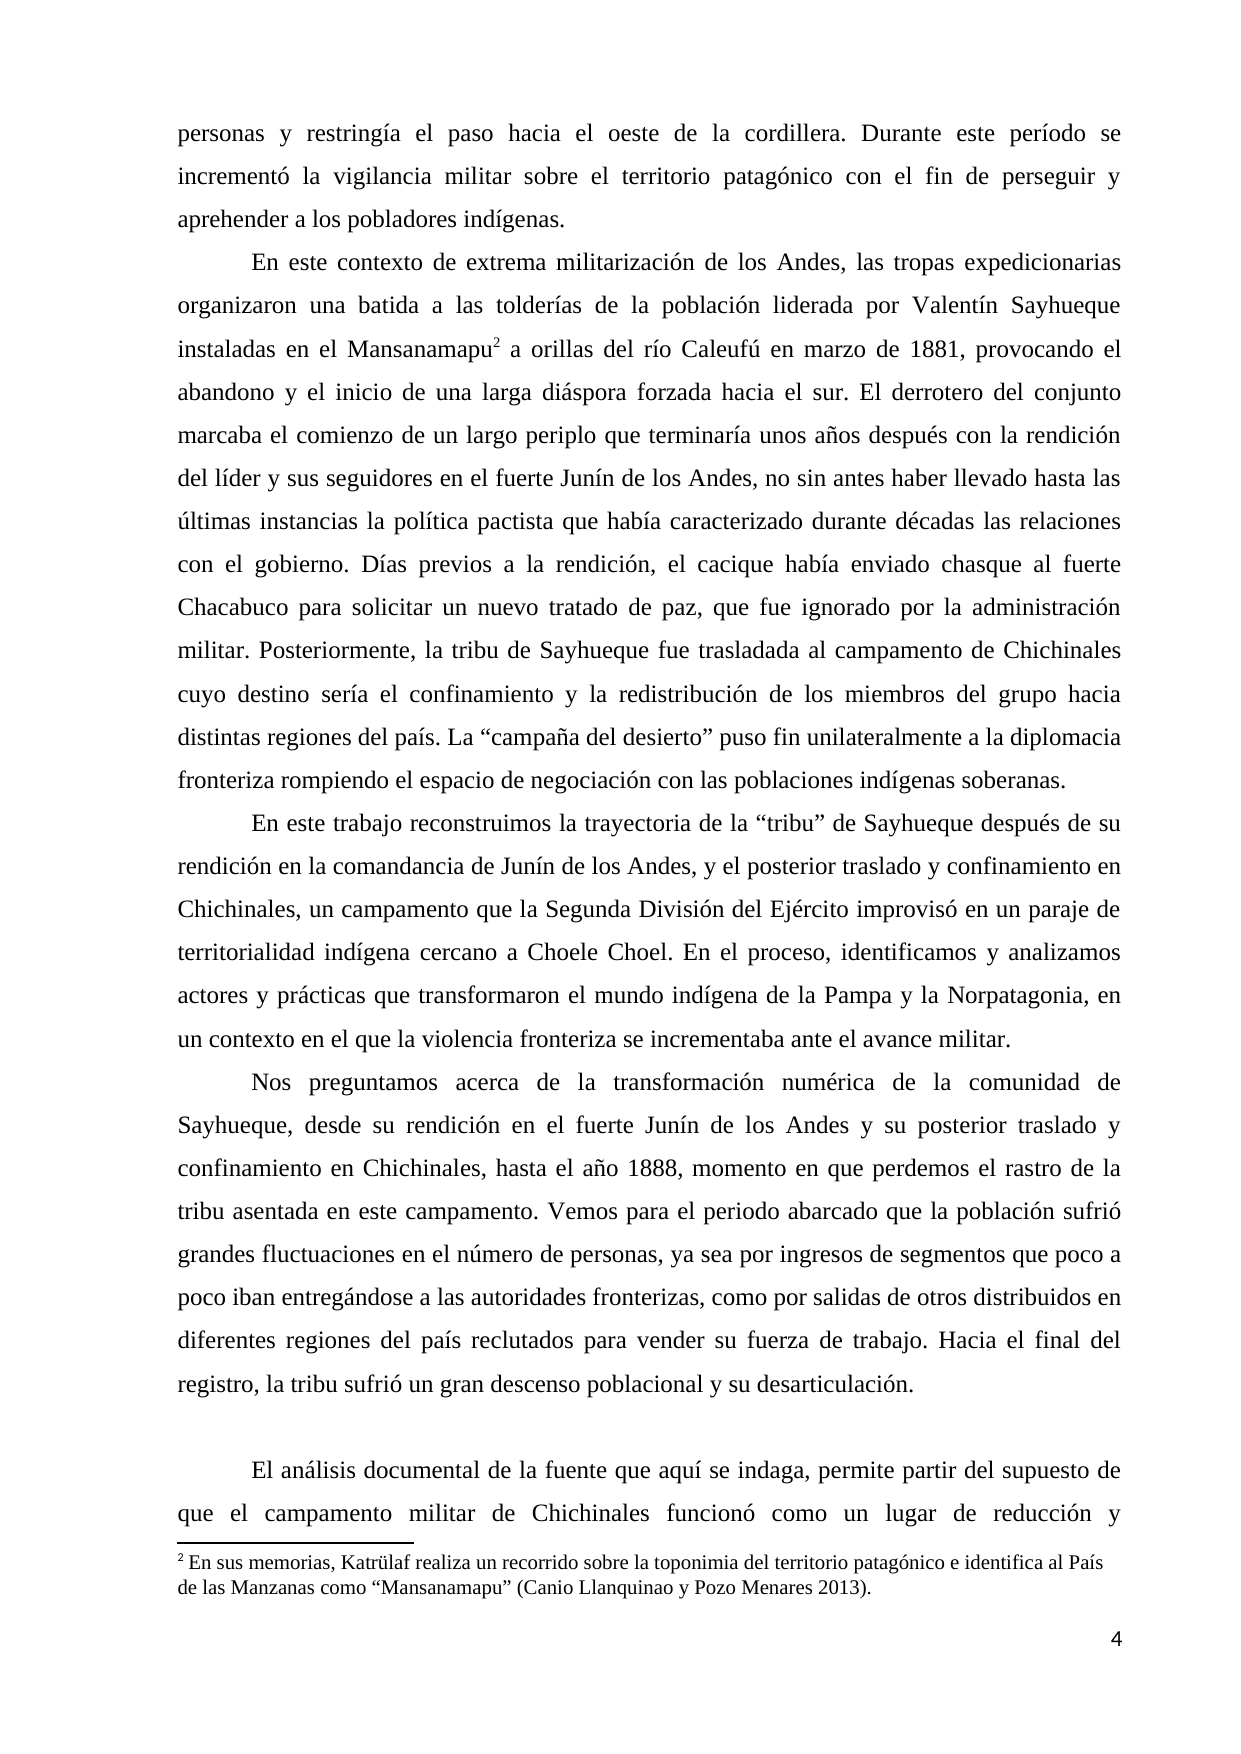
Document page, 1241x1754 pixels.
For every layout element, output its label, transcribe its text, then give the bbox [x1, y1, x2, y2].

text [177, 1455, 1122, 1527]
text Nos preguntamos acerca de la transformación numérica de la comunidad de Sayhueque, desde su rendición en el fuerte Junín de los Andes y su posterior traslado y confinamiento en Chichinales, hasta el año 1888, momento en que perdemos el rastro de la tribu asentada en este campamento. Vemos para el periodo abarcado que la población sufrió grandes fluctuaciones en el número de personas, ya sea por ingresos de segmentos que poco a poco iban entregándose a las autoridades fronterizas, como por salidas de otros distribuidos en diferentes regiones del país reclutados para vender su fuerza de trabajo. Hacia el final del registro, la tribu sufrió un gran descenso poblacional y su desarticulación. [177, 1067, 1122, 1397]
text En este trabajo reconstruimos la trayectoria de la “tribu” de Sayhueque después de su rendición en la comandancia de Junín de los Andes, y el posterior traslado y confinamiento en Chichinales, un campamento que la Segunda División del Ejército improvisó en un paraje de territorialidad indígena cercano a Choele Choel. En el proceso, identificamos y analizamos actores y prácticas que transformaron el mundo indígena de la Pampa y la Norpatagonia, en un contexto en el que la violencia fronteriza se incrementaba ante el avance militar. [177, 808, 1122, 1052]
text En este contexto de extrema militarización de los Andes, las tropas expedicionarias organizaron una batida a las tolderías de la población liderada por Valentín Sayhueque instaladas en el Mansanamapu a orillas del río Caleufú en marzo de 1881, provocando el abandono y el inicio de una larga diáspora forzada hacia el sur. El derrotero del conjunto marcaba el comienzo de un largo periplo que terminaría unos años después con la rendición del líder y sus seguidores en el fuerte Junín de los Andes, no sin antes haber llevado hasta las últimas instancias la política pactista que había caracterizado durante décadas las relaciones con el gobierno. Días previos a la rendición, el cacique había enviado chasque al fuerte Chacabuco para solicitar un nuevo tratado de paz, que fue ignorado por la administración militar. Posteriormente, la tribu de Sayhueque fue trasladada al campamento de Chichinales cuyo destino sería el confinamiento y la redistribución de los miembros del grupo hacia distintas regiones del país. La “campaña del desierto” puso fin unilateralmente a la diplomacia fronteriza rompiendo el espacio de negociación con las poblaciones indígenas soberanas. [177, 247, 1122, 794]
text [177, 118, 1122, 233]
